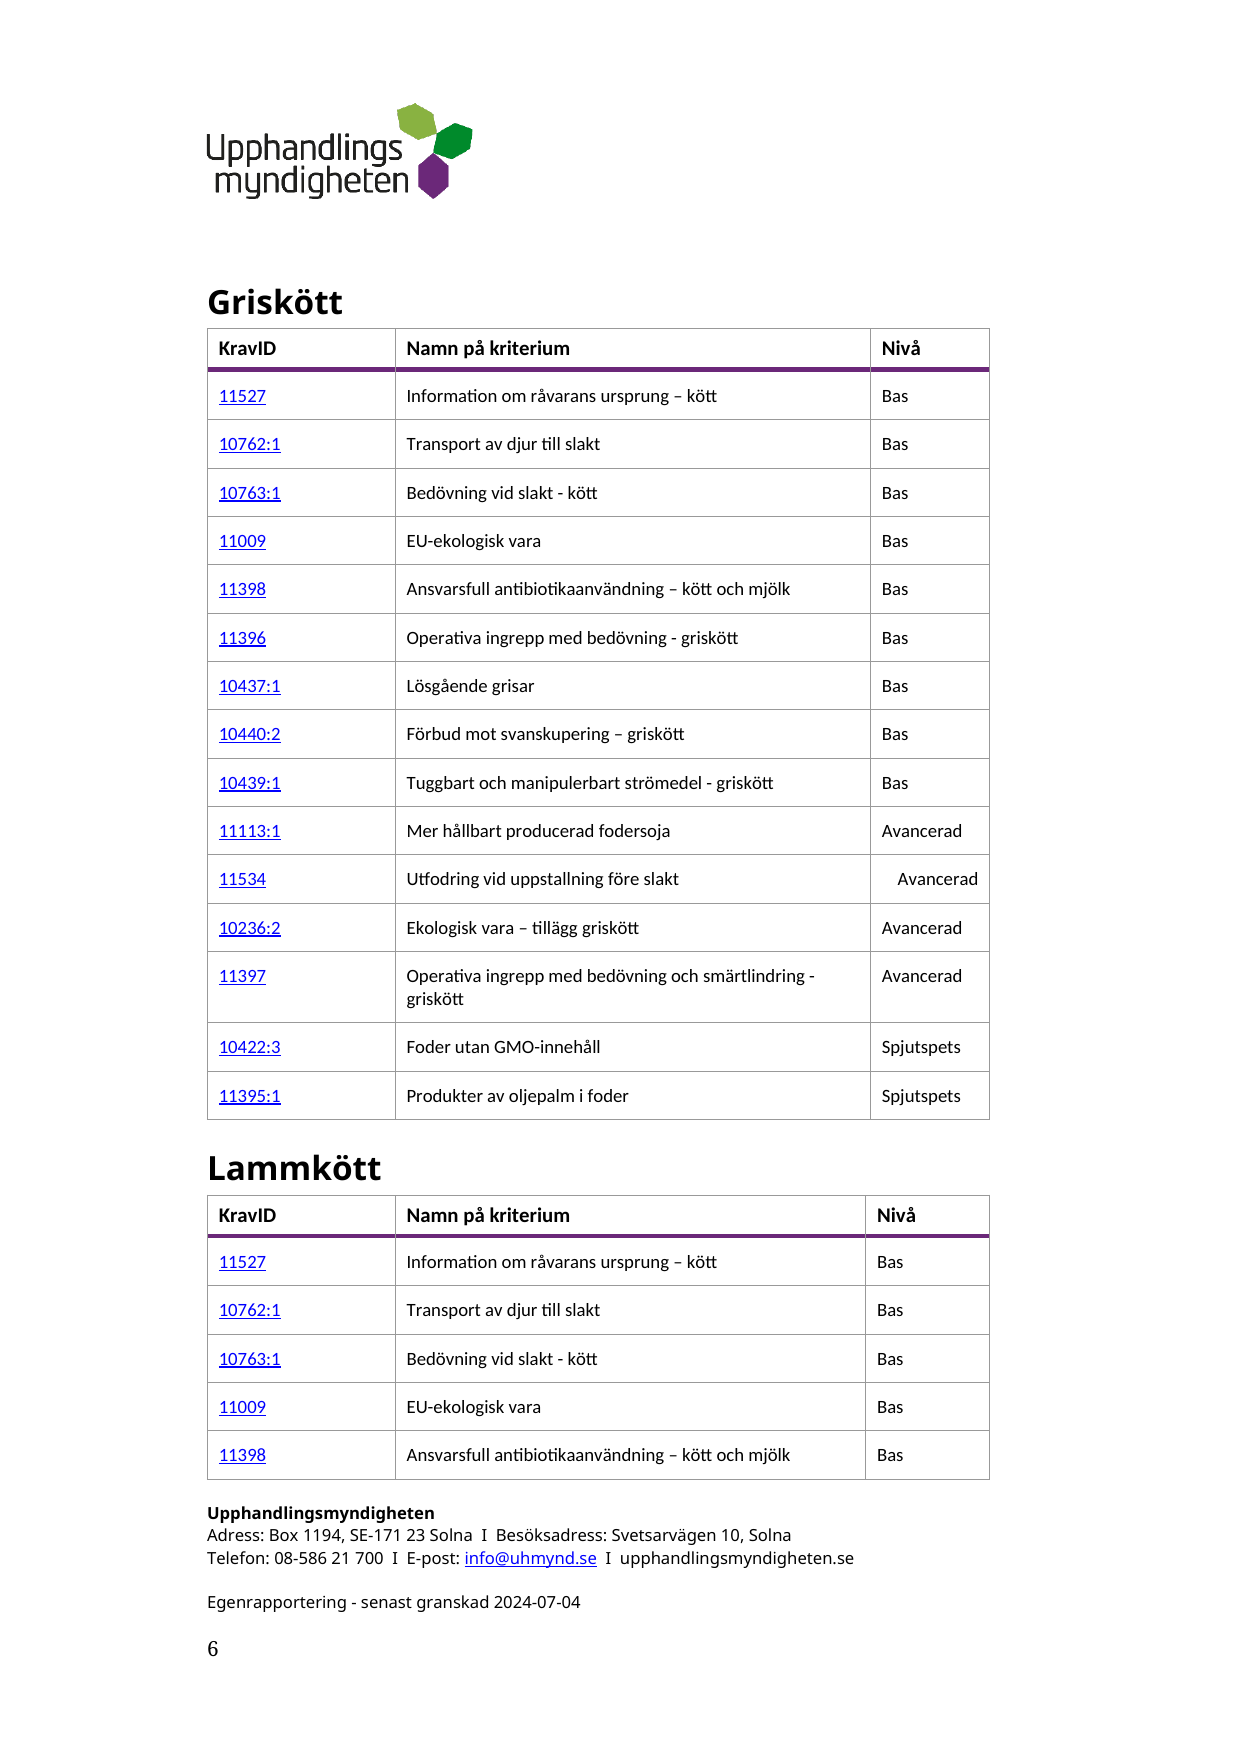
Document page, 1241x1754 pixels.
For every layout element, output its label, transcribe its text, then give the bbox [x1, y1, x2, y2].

table_cell Mer hållbart producerad fodersoja [396, 807, 870, 854]
table_cell 10437:1 [208, 662, 395, 709]
table_cell Bas [871, 469, 989, 516]
table_cell Bas [871, 710, 989, 758]
table_header Nivå [871, 329, 989, 367]
table_cell 11534 [208, 855, 395, 903]
table_cell 11009 [208, 1383, 395, 1430]
table_cell Lösgående grisar [396, 662, 870, 709]
table_header Namn på kriterium [396, 1196, 865, 1233]
table_cell 10762:1 [208, 1286, 395, 1334]
table_cell 11395:1 [208, 1072, 395, 1119]
table_cell 10422:3 [208, 1023, 395, 1071]
table_cell Avancerad [871, 855, 989, 903]
table_cell 11113:1 [208, 807, 395, 854]
table_cell 11398 [208, 1431, 395, 1479]
table_cell Ekologisk vara – tillägg griskött [396, 904, 870, 951]
table_cell Foder utan GMO-innehåll [396, 1023, 870, 1071]
table_cell 10439:1 [208, 759, 395, 806]
table_cell Spjutspets [871, 1072, 989, 1119]
table_cell 11397 [208, 952, 395, 1022]
table_header KravID [208, 329, 395, 367]
table_cell 11398 [208, 565, 395, 613]
table_header Nivå [866, 1196, 989, 1233]
table_cell Bedövning vid slakt - kött [396, 1335, 865, 1382]
table_cell Bas [871, 614, 989, 661]
table_cell Transport av djur till slakt [396, 1286, 865, 1334]
table_cell Avancerad [871, 952, 989, 1022]
table_cell 11009 [208, 517, 395, 564]
table_cell 11527 [208, 372, 395, 419]
table_cell Utfodring vid uppstallning före slakt [396, 855, 870, 903]
picture [206, 103, 473, 199]
table_cell 10763:1 [208, 1335, 395, 1382]
table_cell 10762:1 [208, 420, 395, 468]
table_cell Bas [871, 372, 989, 419]
table_cell Bas [871, 662, 989, 709]
table_cell Operativa ingrepp med bedövning och smärtlindring - griskött [396, 952, 870, 1022]
text Lammkött [207, 1145, 1004, 1190]
table_cell Bedövning vid slakt - kött [396, 469, 870, 516]
table_cell Bas [866, 1383, 989, 1430]
table_cell 10763:1 [208, 469, 395, 516]
table_cell Bas [866, 1238, 989, 1285]
table_cell Ansvarsfull antibiotikaanvändning – kött och mjölk [396, 1431, 865, 1479]
text Griskött [207, 279, 1004, 324]
table_cell Transport av djur till slakt [396, 420, 870, 468]
table_cell Tuggbart och manipulerbart strömedel - griskött [396, 759, 870, 806]
table_cell 11527 [208, 1238, 395, 1285]
table_cell Avancerad [871, 807, 989, 854]
table_header KravID [208, 1196, 395, 1233]
table_cell Spjutspets [871, 1023, 989, 1071]
table_cell 10440:2 [208, 710, 395, 758]
table_cell Operativa ingrepp med bedövning - griskött [396, 614, 870, 661]
table_cell Avancerad [871, 904, 989, 951]
table_cell Bas [871, 565, 989, 613]
table_cell Bas [866, 1431, 989, 1479]
table_cell Bas [866, 1335, 989, 1382]
table_cell 10236:2 [208, 904, 395, 951]
table_cell Förbud mot svanskupering – griskött [396, 710, 870, 758]
table_cell Information om råvarans ursprung – kött [396, 372, 870, 419]
table_cell Bas [871, 759, 989, 806]
table_cell Information om råvarans ursprung – kött [396, 1238, 865, 1285]
table_header Namn på kriterium [396, 329, 870, 367]
table_cell 11396 [208, 614, 395, 661]
table_cell Bas [871, 420, 989, 468]
table_cell Produkter av oljepalm i foder [396, 1072, 870, 1119]
table_cell Bas [866, 1286, 989, 1334]
table_cell Ansvarsfull antibiotikaanvändning – kött och mjölk [396, 565, 870, 613]
table_cell EU-ekologisk vara [396, 1383, 865, 1430]
table_cell EU-ekologisk vara [396, 517, 870, 564]
table_cell Bas [871, 517, 989, 564]
